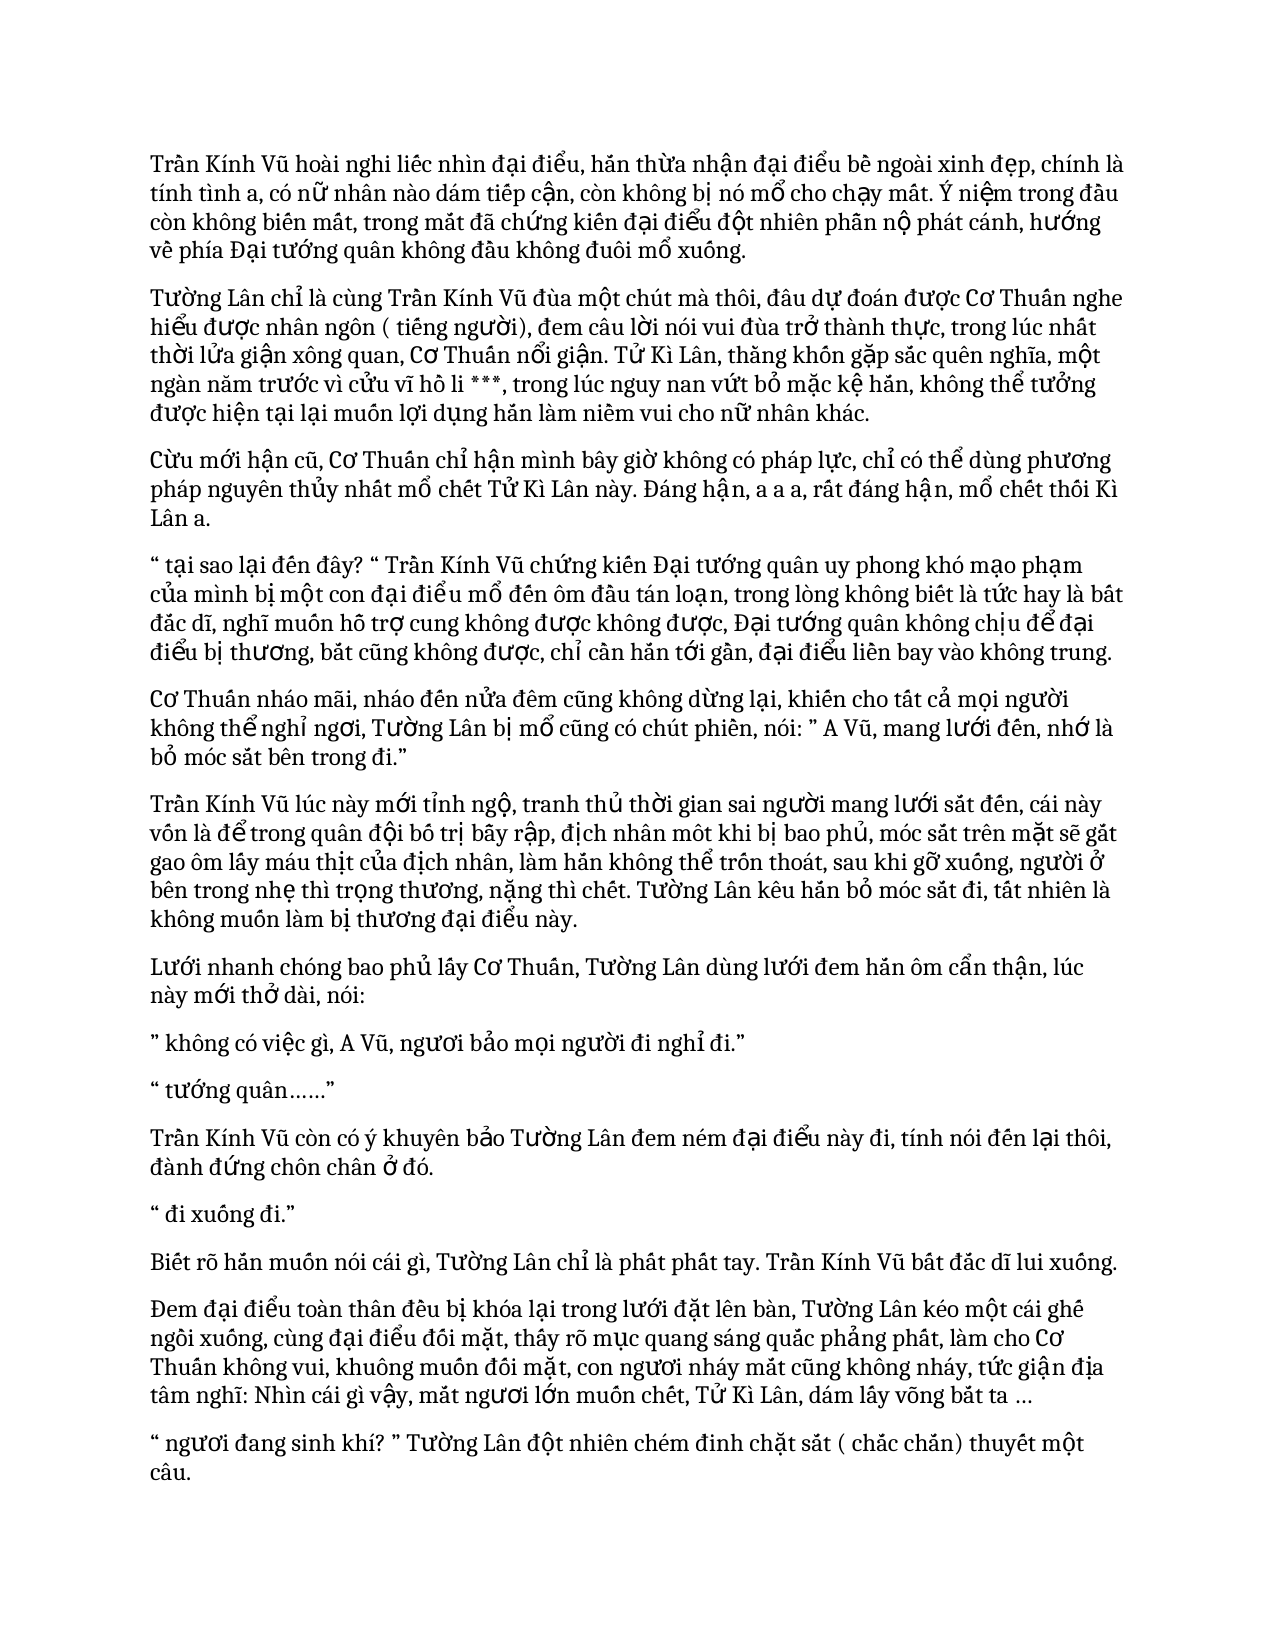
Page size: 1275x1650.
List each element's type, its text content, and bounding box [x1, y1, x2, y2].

text “ tại sao lại đến đây? “ Trần Kính Vũ chứng kiến Đại tướng quân uy phong khó mạo phạm của mình bị một con đại điểu mổ đến ôm đầu tán loạn, trong lòng không biết là tức hay là bất đắc dĩ, nghĩ muốn hỗ trợ cung không được không được, Đại tướng quân không chịu để đại điểu bị thương, bắt cũng không được, chỉ cần hắn tới gần, đại điểu liền bay vào không trung. [150, 551, 1125, 666]
text Tường Lân chỉ là cùng Trần Kính Vũ đùa một chút mà thôi, đâu dự đoán được Cơ Thuấn nghe hiểu được nhân ngôn ( tiếng người), đem câu lời nói vui đùa trở thành thực, trong lúc nhất thời lửa giận xông quan, Cơ Thuấn nổi giận. Tử Kì Lân, thằng khốn gặp sắc quên nghĩa, một ngàn năm trước vì cửu vĩ hồ li ***, trong lúc nguy nan vứt bỏ mặc kệ hắn, không thể tưởng được hiện tại lại muốn lợi dụng hắn làm niềm vui cho nữ nhân khác. [150, 284, 1125, 427]
text “ ngươi đang sinh khí? ” Tường Lân đột nhiên chém đinh chặt sắt ( chắc chắn) thuyết một câu. [150, 1429, 1125, 1486]
text Trần Kính Vũ còn có ý khuyên bảo Tường Lân đem ném đại điểu này đi, tính nói đến lại thôi, đành đứng chôn chân ở đó. [150, 1124, 1125, 1181]
text Cừu mới hận cũ, Cơ Thuấn chỉ hận mình bây giờ không có pháp lực, chỉ có thể dùng phương pháp nguyên thủy nhất mổ chết Tử Kì Lân này. Đáng hận, a a a, rất đáng hận, mổ chết thối Kì Lân a. [150, 446, 1125, 532]
text ” không có việc gì, A Vũ, ngươi bảo mọi người đi nghỉ đi.” [150, 1029, 1125, 1057]
text “ tướng quân……” [150, 1076, 1125, 1105]
text Trần Kính Vũ hoài nghi liếc nhìn đại điểu, hắn thừa nhận đại điểu bề ngoài xinh đẹp, chính là tính tình a, có nữ nhân nào dám tiếp cận, còn không bị nó mổ cho chạy mất. Ý niệm trong đầu còn không biến mất, trong mắt đã chứng kiến đại điểu đột nhiên phẫn nộ phát cánh, hướng về phía Đại tướng quân không đầu không đuôi mổ xuống. [150, 150, 1125, 265]
text Lưới nhanh chóng bao phủ lấy Cơ Thuấn, Tường Lân dùng lưới đem hắn ôm cẩn thận, lúc này mới thở dài, nói: [150, 952, 1125, 1010]
text “ đi xuống đi.” [150, 1200, 1125, 1229]
text Cơ Thuấn nháo mãi, nháo đến nửa đêm cũng không dừng lại, khiến cho tất cả mọi người không thể nghỉ ngơi, Tường Lân bị mổ cũng có chút phiền, nói: ” A Vũ, mang lưới đến, nhớ là bỏ móc sắt bên trong đi.” [150, 685, 1125, 771]
text Biết rõ hắn muốn nói cái gì, Tường Lân chỉ là phất phất tay. Trần Kính Vũ bất đắc dĩ lui xuống. [150, 1247, 1125, 1276]
text Trần Kính Vũ lúc này mới tỉnh ngộ, tranh thủ thời gian sai người mang lưới sắt đến, cái này vốn là để trong quân đội bố trị bẫy rập, địch nhân môt khi bị bao phủ, móc sắt trên mặt sẽ gắt gao ôm lấy máu thịt của địch nhân, làm hắn không thể trốn thoát, sau khi gỡ xuống, người ở bên trong nhẹ thì trọng thương, nặng thì chết. Tường Lân kêu hắn bỏ móc sắt đi, tất nhiên là không muốn làm bị thương đại điểu này. [150, 790, 1125, 934]
text Đem đại điểu toàn thân đều bị khóa lại trong lưới đặt lên bàn, Tường Lân kéo một cái ghế ngồi xuống, cùng đại điểu đối mặt, thấy rõ mục quang sáng quắc phảng phất, làm cho Cơ Thuấn không vui, khuông muốn đối mặt, con ngươi nháy mắt cũng không nháy, tức giận địa tâm nghĩ: Nhìn cái gì vậy, mắt ngươi lớn muốn chết, Tử Kì Lân, dám lấy võng bắt ta … [150, 1295, 1125, 1410]
